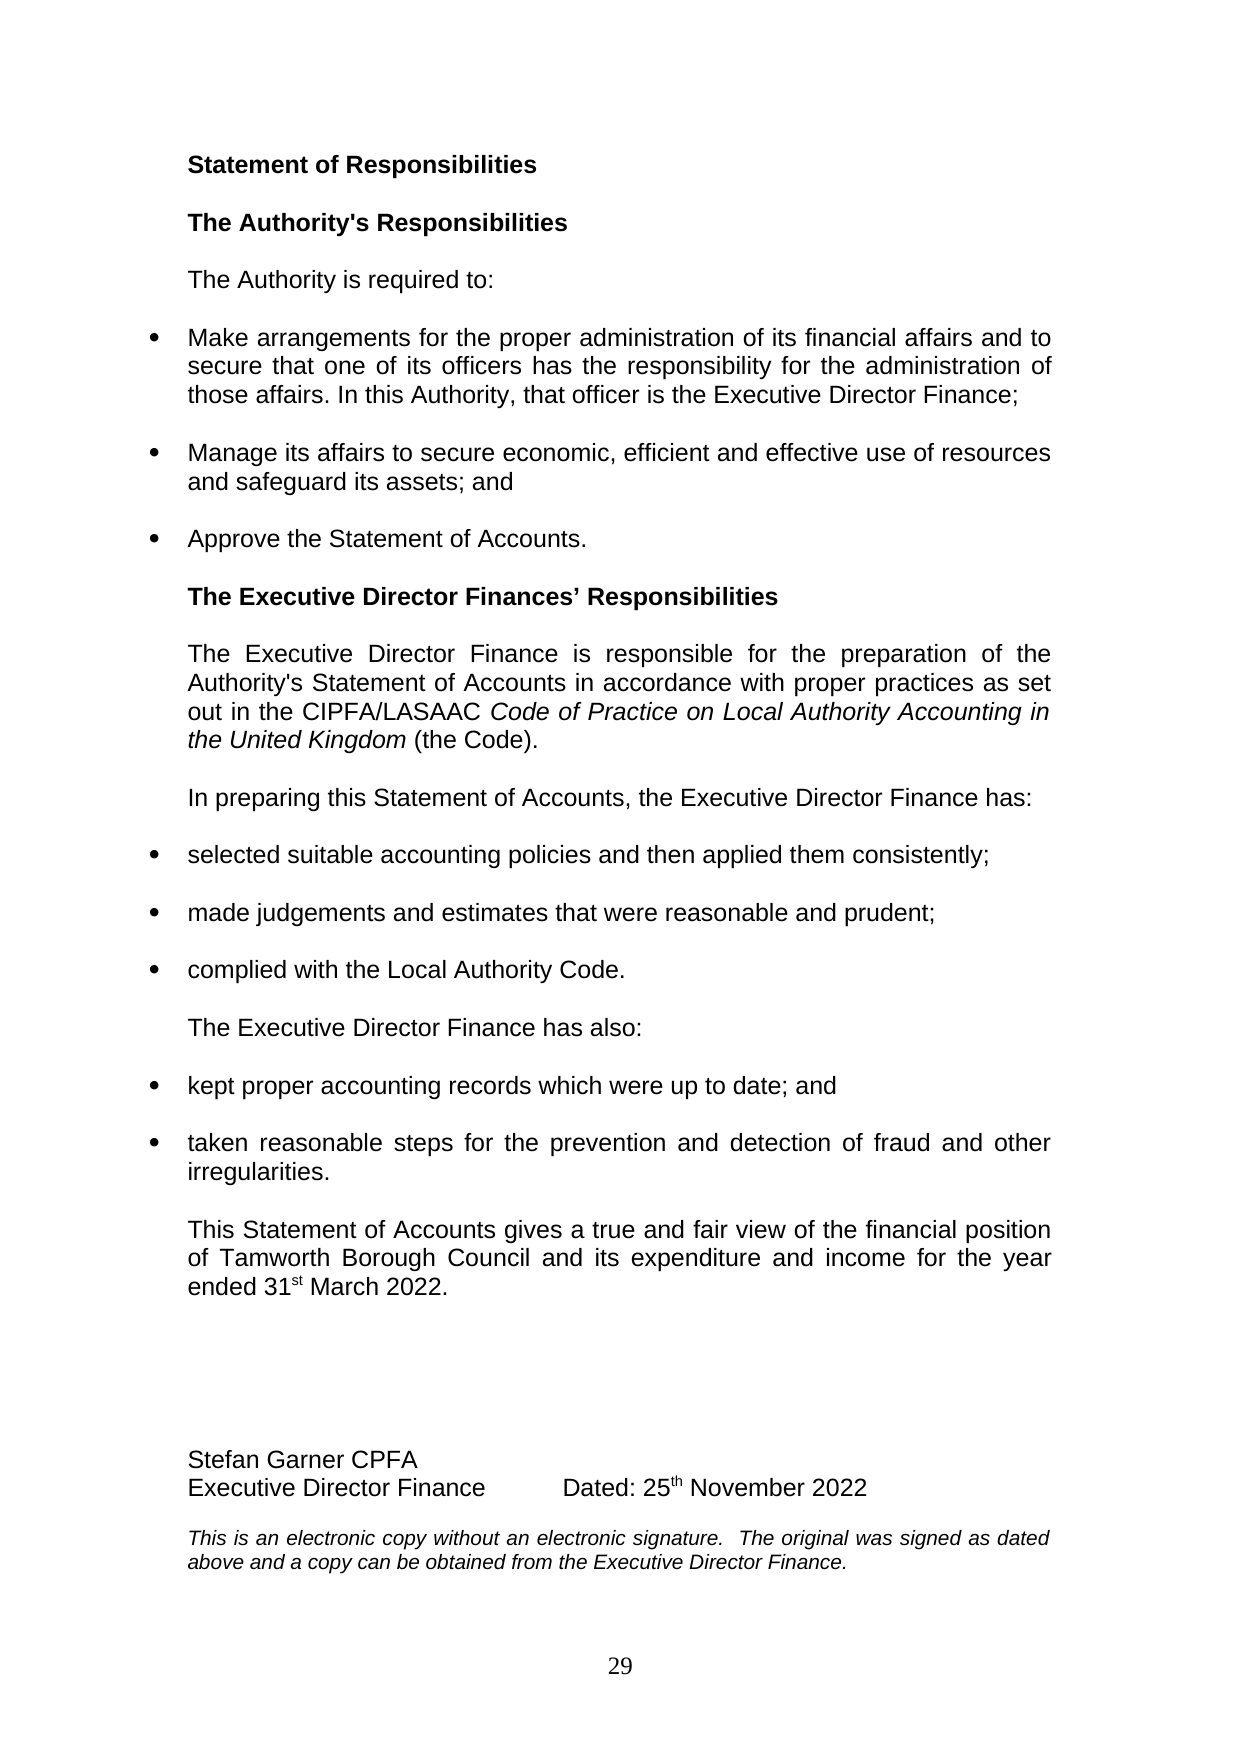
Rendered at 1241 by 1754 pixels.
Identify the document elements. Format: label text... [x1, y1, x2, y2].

list kept proper accounting records which were up to date; and [150, 1071, 1053, 1099]
list made judgements and estimates that were reasonable and prudent; [150, 898, 1053, 927]
text The Executive Director Finance has also: [187, 1013, 1053, 1042]
text The Executive Director Finances’ Responsibilities [187, 582, 1053, 610]
list Approve the Statement of Accounts. [150, 524, 1053, 553]
text Executive Director Finance Dated: 25th November 2022 [187, 1473, 1053, 1502]
text The Authority is required to: [187, 265, 1053, 294]
list Make arrangements for the proper administration of its financial affairs and to secure that one of its officers has the responsibility for the administration of those affairs. In this Authority, that officer is the Executive Director Finance; [150, 322, 1053, 409]
text In preparing this Statement of Accounts, the Executive Director Finance has: [187, 783, 1053, 812]
text This Statement of Accounts gives a true and fair view of the financial position of Tamworth Borough Council and its expenditure and income for the year ended 31st March 2022. [187, 1214, 1053, 1301]
text The Authority's Responsibilities [187, 207, 1053, 236]
text The Executive Director Finance is responsible for the preparation of the Authority's Statement of Accounts in accordance with proper practices as set out in the CIPFA/LASAAC Code of Practice on Local Authority Accounting in the United Kingdom (the Code). [187, 639, 1053, 754]
list Manage its affairs to secure economic, efficient and effective use of resources and safeguard its assets; and [150, 438, 1053, 495]
text Statement of Responsibilities [187, 150, 1053, 179]
list taken reasonable steps for the prevention and detection of fraud and other irregularities. [150, 1128, 1053, 1186]
list complied with the Local Authority Code. [150, 956, 1053, 984]
text This is an electronic copy without an electronic signature. The original was signed as dated above and a copy can be obtained from the Executive Director Finance. [187, 1526, 1053, 1574]
list selected suitable accounting policies and then applied them consistently; [150, 840, 1053, 869]
text Stefan Garner CPFA [187, 1444, 1053, 1473]
